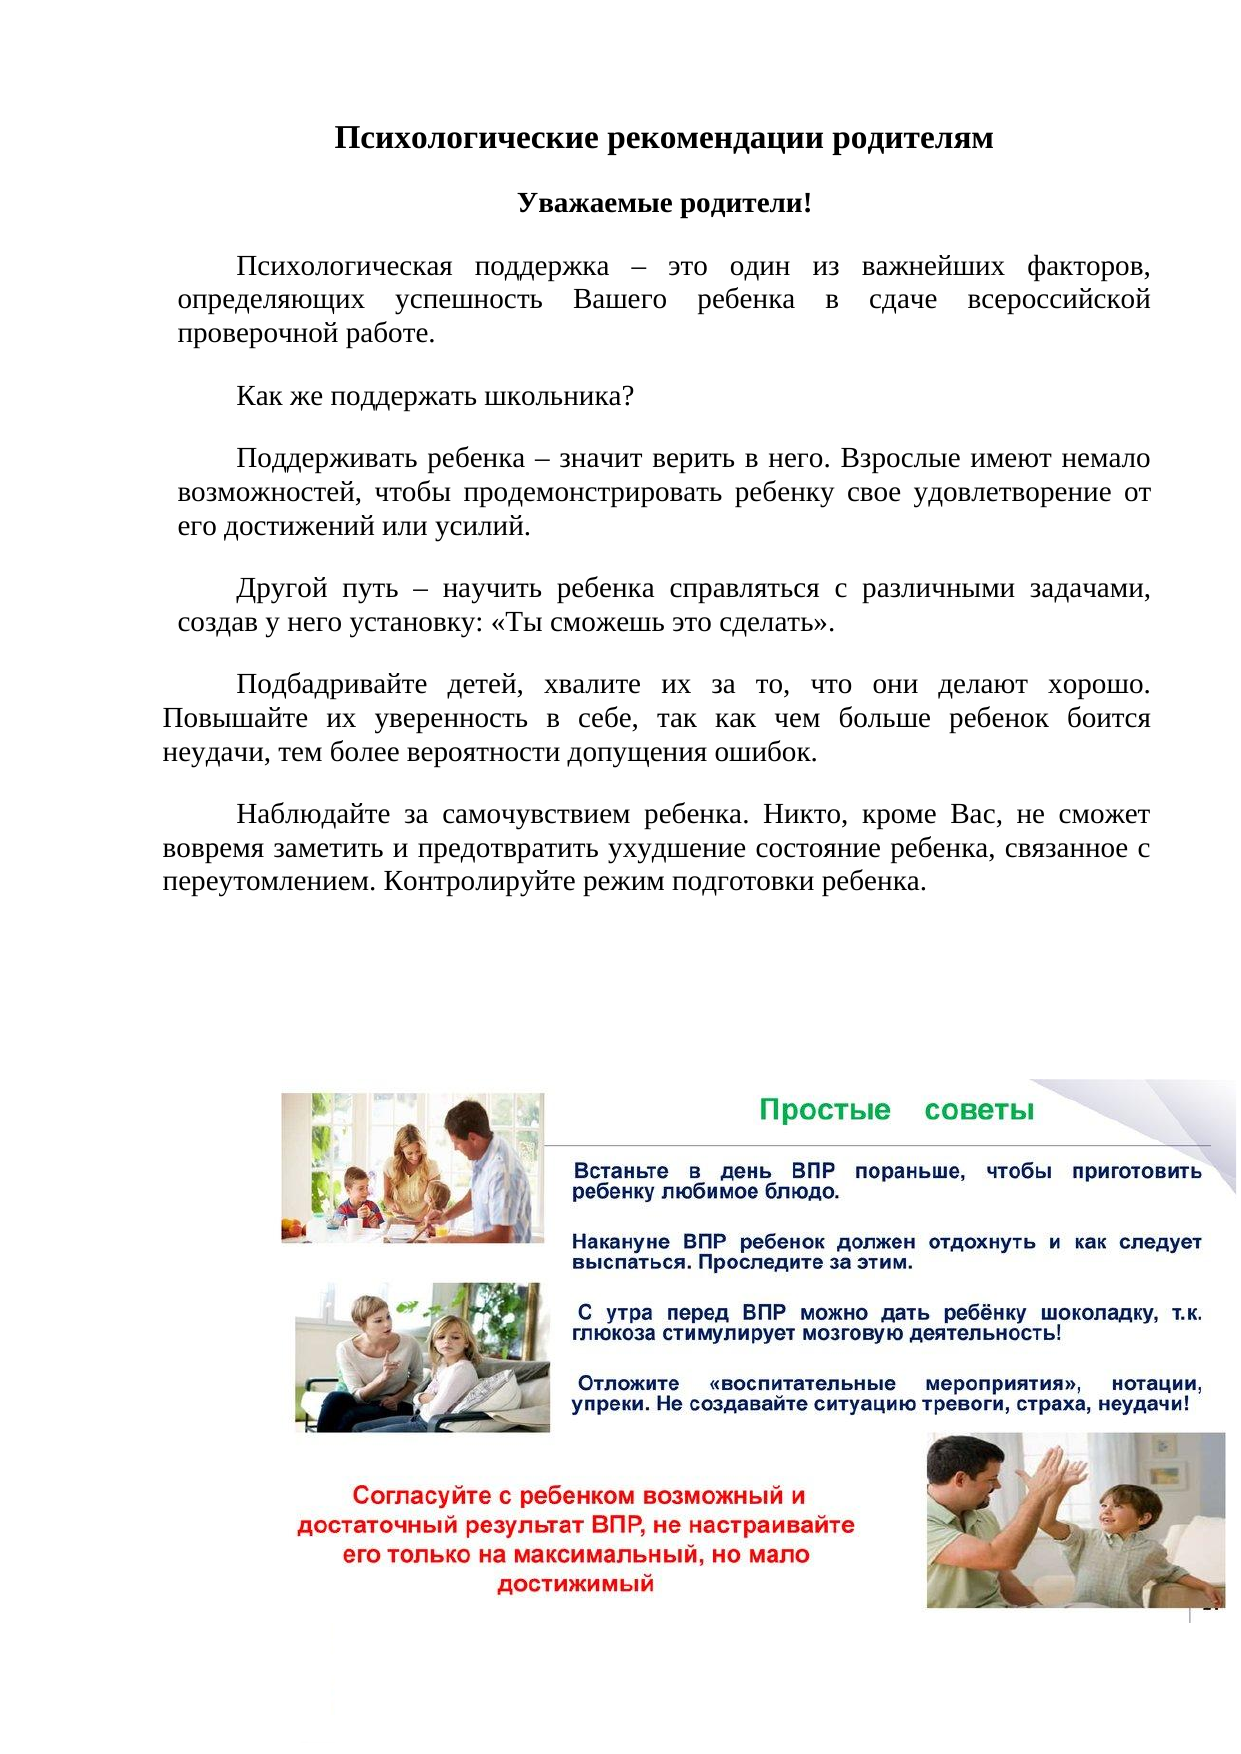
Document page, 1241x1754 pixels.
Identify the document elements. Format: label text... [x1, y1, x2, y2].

text Наблюдайте за самочувствием ребенка. Никто, кроме Вас, не сможет вовремя заметить и предотвратить ухудшение состояние ребенка, связанное с переутомлением. Контролируйте режим подготовки ребенка. [162, 796, 1152, 897]
text Подбадривайте детей, хвалите их за то, что они делают хорошо. Повышайте их уверенность в себе, так как чем больше ребенок боится неудачи, тем более вероятности допущения ошибок. [162, 667, 1152, 767]
text Психологическая поддержка – это один из важнейших факторов, определяющих успешность Вашего ребенка в сдаче всероссийской проверочной работе. [177, 248, 1152, 349]
text Уважаемые родители! [177, 185, 1152, 219]
picture [265, 1079, 1237, 1743]
text Как же поддержать школьника? [177, 378, 1152, 411]
text Психологические рекомендации родителям [177, 118, 1152, 156]
text Другой путь – научить ребенка справляться с различными задачами, создав у него установку: «Ты сможешь это сделать». [177, 570, 1152, 637]
text Поддерживать ребенка – значит верить в него. Взрослые имеют немало возможностей, чтобы продемонстрировать ребенку свое удовлетворение от его достижений или усилий. [177, 441, 1152, 541]
